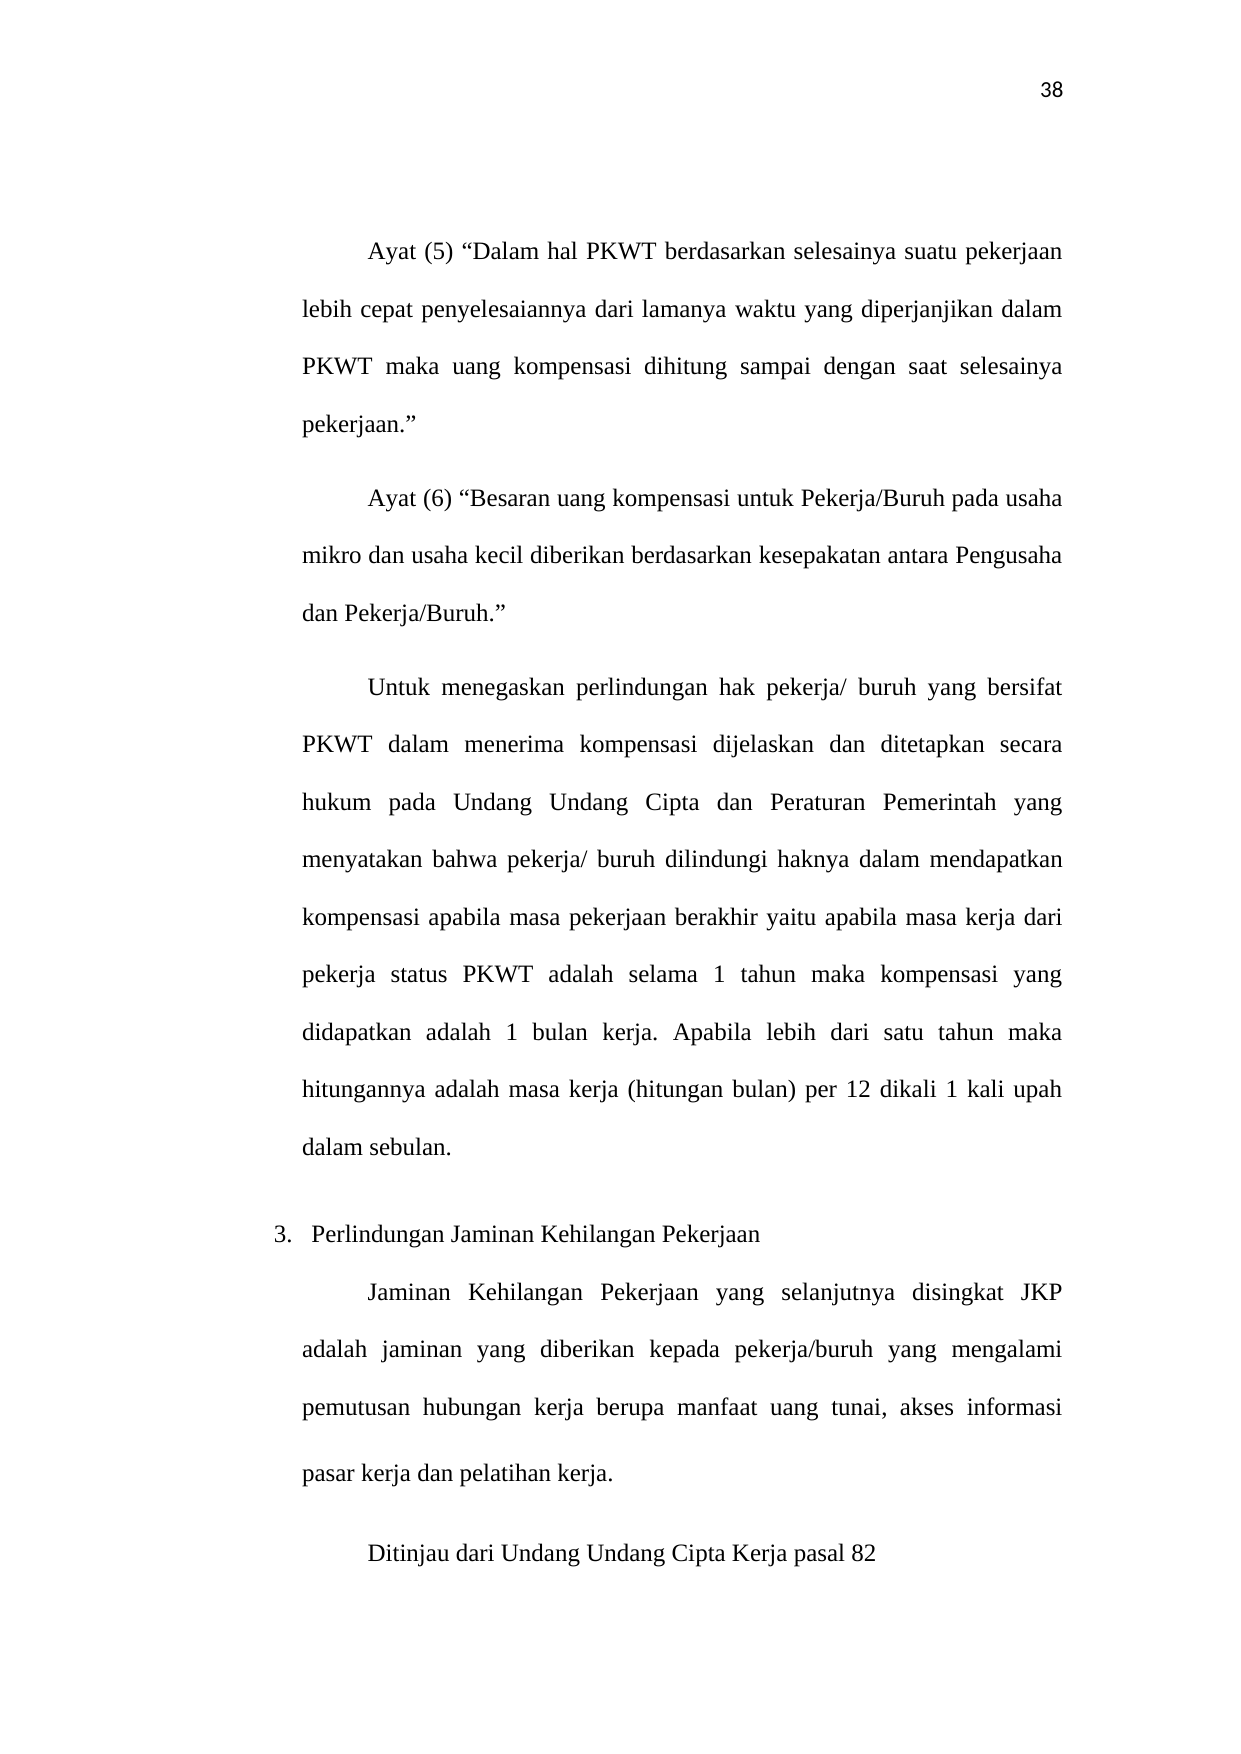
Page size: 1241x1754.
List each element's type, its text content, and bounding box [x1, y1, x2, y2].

text Ditinjau dari Undang Undang Cipta Kerja pasal 82 [302, 1538, 1063, 1566]
subtitle Perlindungan Jaminan Kehilangan Pekerjaan [274, 1219, 1063, 1247]
text Ayat (6) “Besaran uang kompensasi untuk Pekerja/Buruh pada usaha mikro dan usaha kecil diberikan berdasarkan kesepakatan antara Pengusaha dan Pekerja/Buruh.” [302, 483, 1063, 627]
list Untuk menegaskan perlindungan hak pekerja/ buruh yang bersifat PKWT dalam menerima kompensasi dijelaskan dan ditetapkan secara hukum pada Undang Undang Cipta dan Peraturan Pemerintah yang menyatakan bahwa pekerja/ buruh dilindungi haknya dalam mendapatkan kompensasi apabila masa pekerjaan berakhir yaitu apabila masa kerja dari pekerja status PKWT adalah selama 1 tahun maka kompensasi yang didapatkan adalah 1 bulan kerja. Apabila lebih dari satu tahun maka hitungannya adalah masa kerja (hitungan bulan) per 12 dikali 1 kali upah dalam sebulan. [302, 672, 1063, 1161]
text Jaminan Kehilangan Pekerjaan yang selanjutnya disingkat JKP adalah jaminan yang diberikan kepada pekerja/buruh yang mengalami pemutusan hubungan kerja berupa manfaat uang tunai, akses informasi pasar kerja dan pelatihan kerja. [302, 1277, 1063, 1487]
text Ayat (5) “Dalam hal PKWT berdasarkan selesainya suatu pekerjaan lebih cepat penyelesaiannya dari lamanya waktu yang diperjanjikan dalam PKWT maka uang kompensasi dihitung sampai dengan saat selesainya pekerjaan.” [302, 236, 1063, 437]
